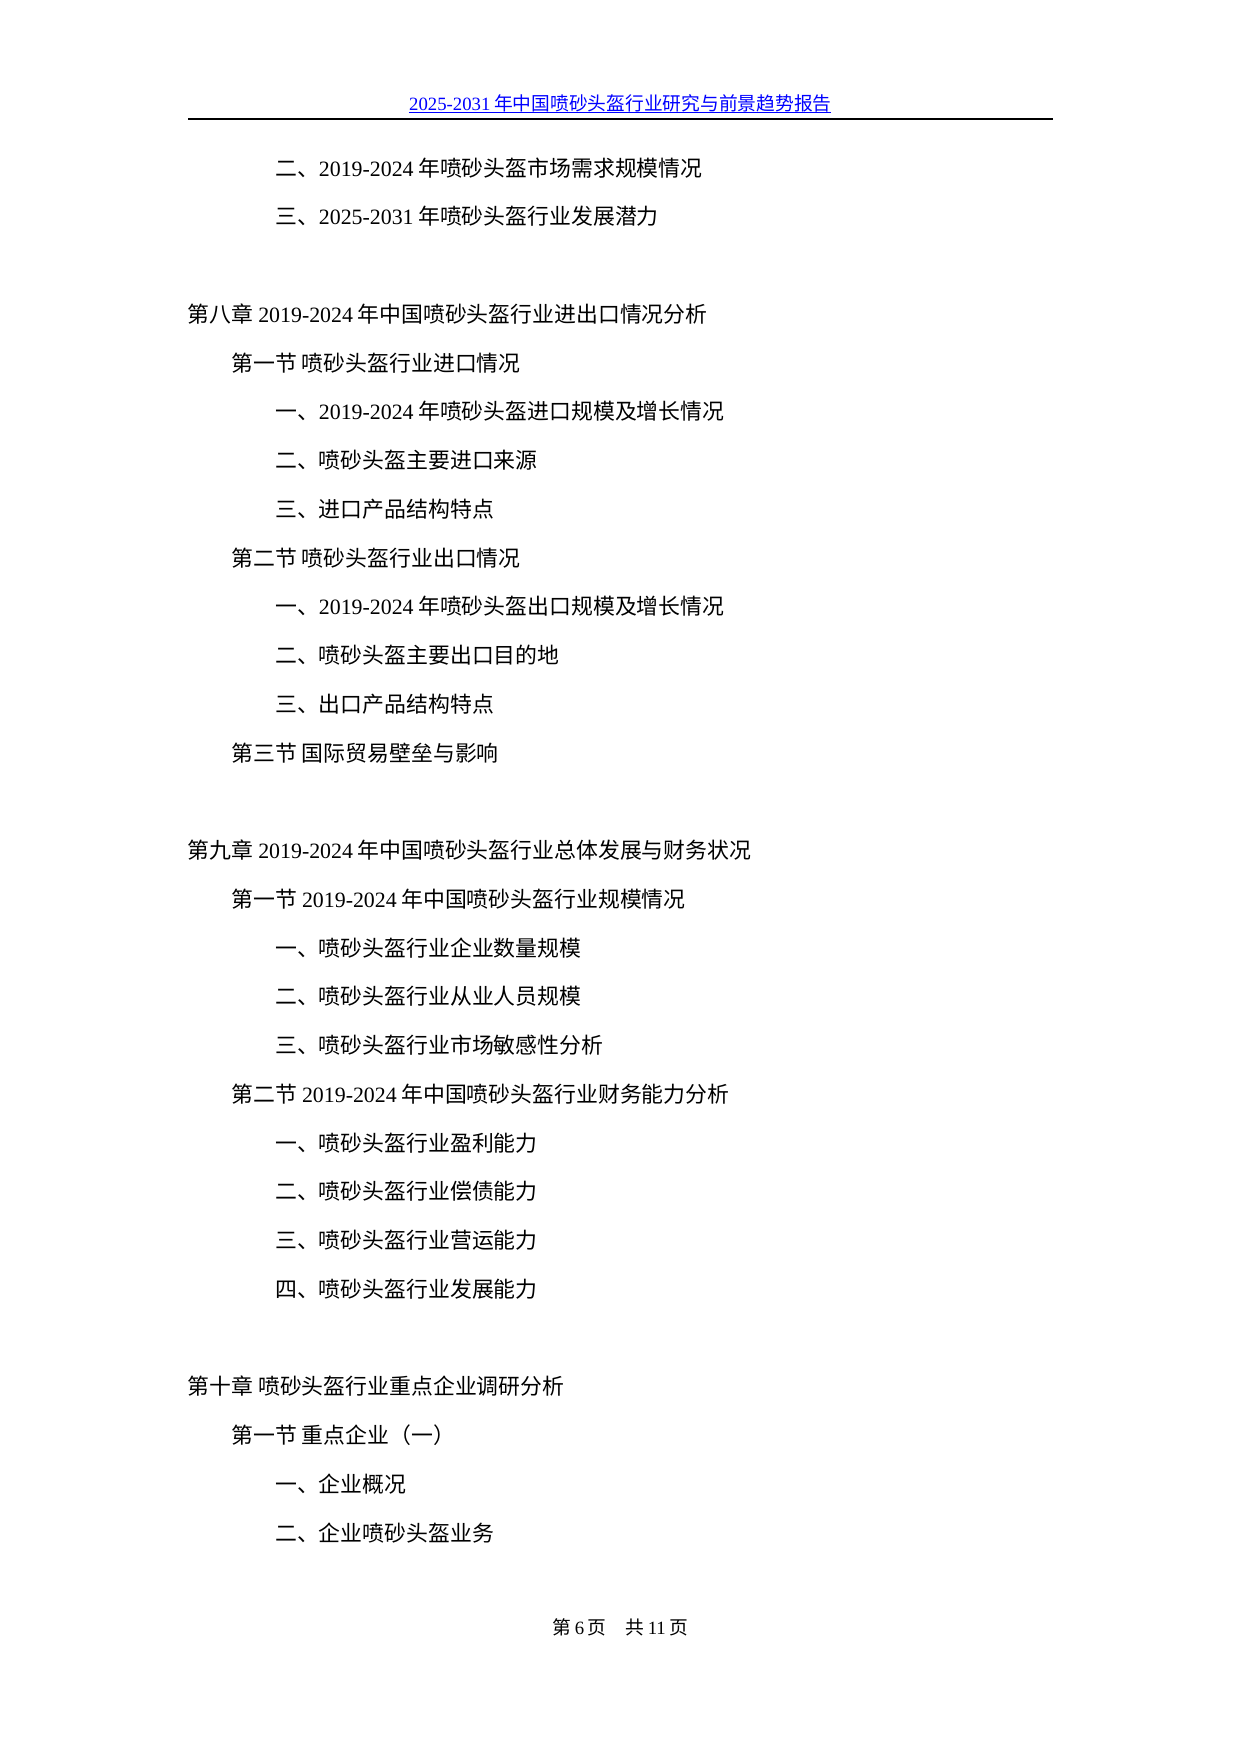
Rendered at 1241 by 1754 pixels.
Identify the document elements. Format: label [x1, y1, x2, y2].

text [187, 150, 1053, 1548]
